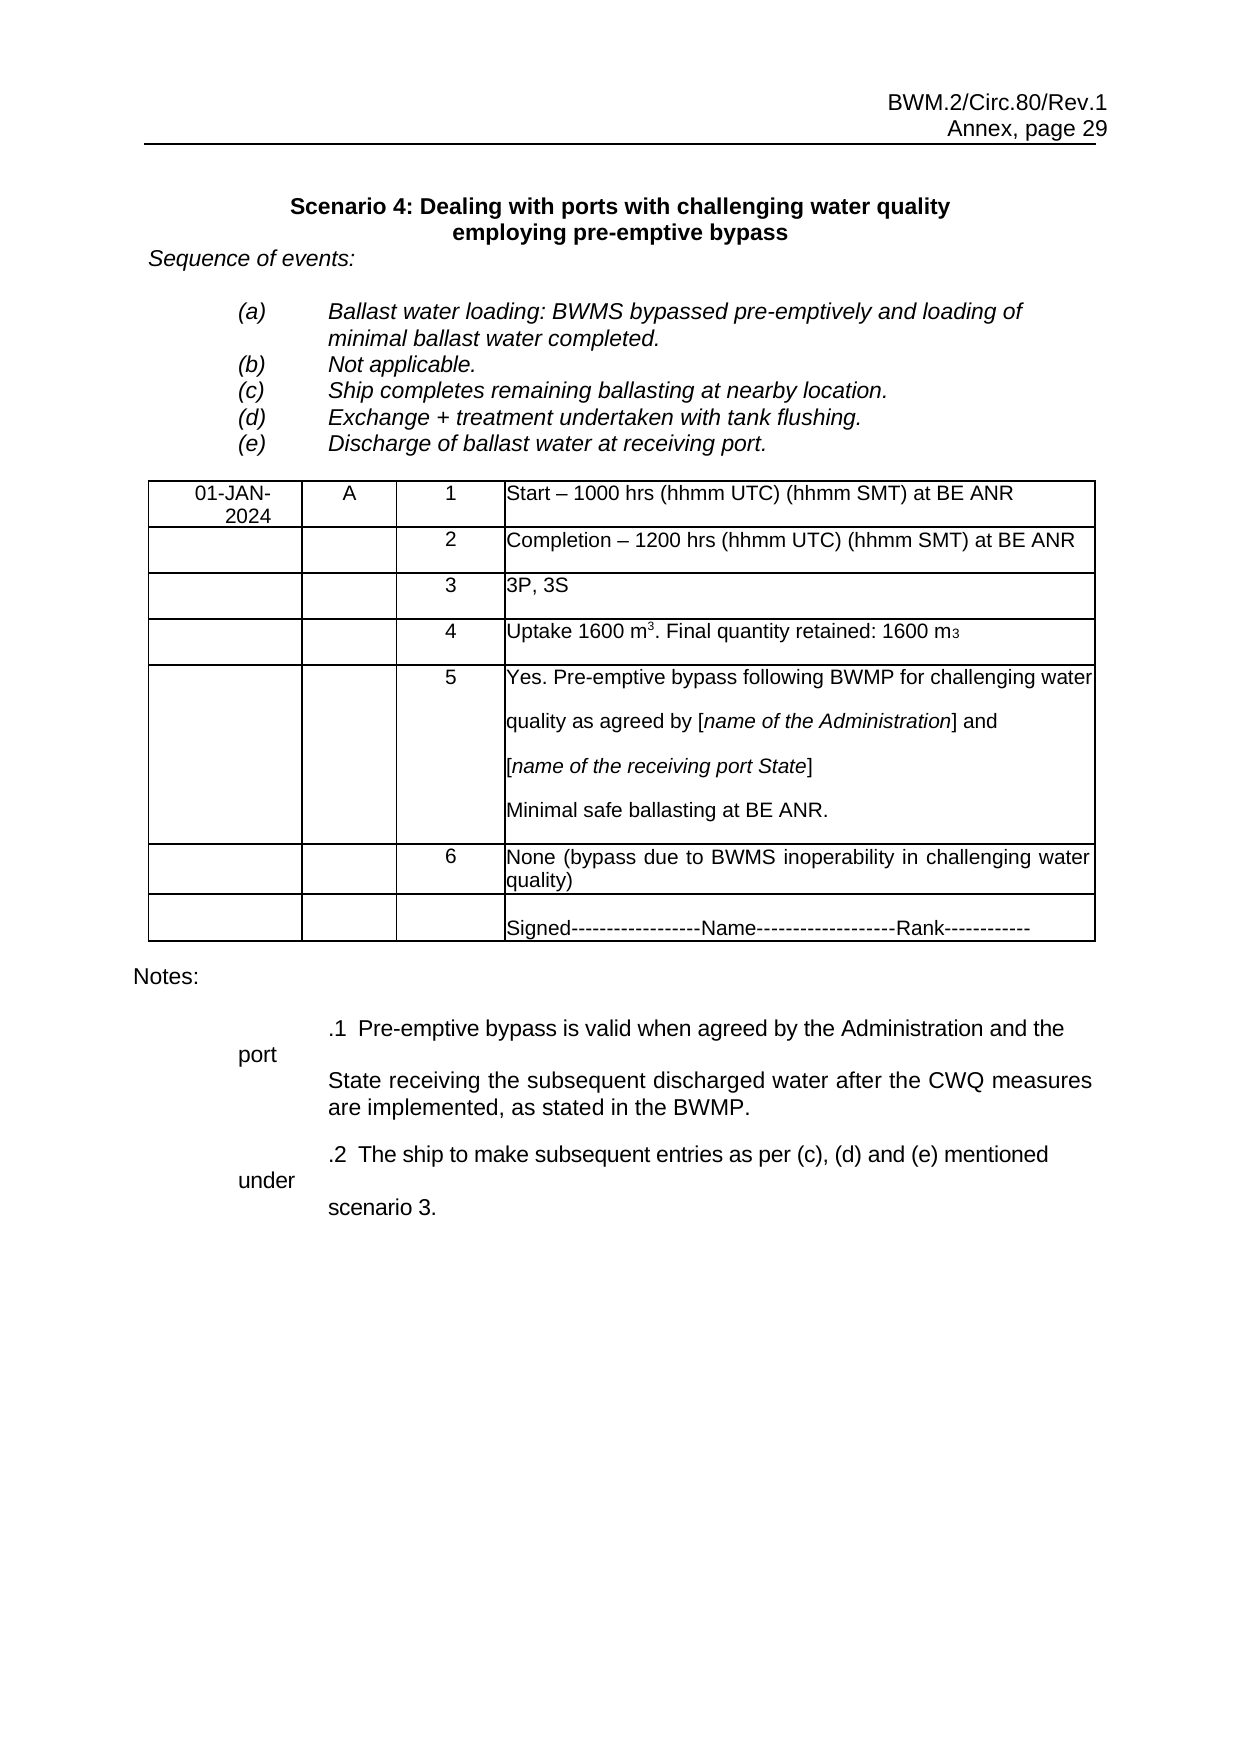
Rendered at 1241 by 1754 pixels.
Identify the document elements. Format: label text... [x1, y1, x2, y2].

table_cell [149, 895, 301, 940]
table_cell Completion – 1200 hrs (hhmm UTC) (hhmm SMT) at BE ANR [506, 528, 1094, 572]
table_cell [149, 666, 301, 843]
table_cell [149, 620, 301, 664]
list Ship completes remaining ballasting at nearby location. [238, 377, 1107, 404]
table_cell [303, 574, 396, 618]
table_cell Uptake 1600 m3. Final quantity retained: 1600 m3 [506, 620, 1094, 664]
table_cell [303, 528, 396, 572]
table_cell None (bypass due to BWMS inoperability in challenging water quality) [506, 845, 1094, 893]
list Ballast water loading: BWMS bypassed pre-emptively and loading of minimal ballast water completed. [238, 299, 1092, 351]
table_header 1 [397, 482, 504, 526]
table_cell [149, 528, 301, 572]
text Notes: [133, 964, 1107, 989]
table_header 01-JAN-2024 [149, 482, 301, 526]
table_cell 5 [397, 666, 504, 843]
table_cell [303, 620, 396, 664]
list Discharge of ballast water at receiving port. [238, 430, 1107, 456]
table_cell Signed Name Rank [506, 895, 1094, 940]
table_cell 3P, 3S [506, 574, 1094, 618]
table_cell 2 [397, 528, 504, 572]
text Sequence of events: [148, 246, 1107, 272]
list Exchange + treatment undertaken with tank flushing. [238, 404, 1107, 430]
table_header Start – 1000 hrs (hhmm UTC) (hhmm SMT) at BE ANR [506, 482, 1094, 526]
text scenario 3. [328, 1195, 1107, 1220]
table_cell 3 [397, 574, 504, 618]
text Scenario 4: Dealing with ports with challenging water quality [133, 194, 1107, 219]
table_cell [149, 845, 301, 893]
table_cell [303, 895, 396, 940]
text employing pre-emptive bypass [133, 220, 1107, 246]
table_cell [397, 895, 504, 940]
table_cell [149, 574, 301, 618]
table_cell [303, 666, 396, 843]
text .2 The ship to make subsequent entries as per (c), (d) and (e) mentioned under [238, 1142, 1107, 1194]
text BWM.2/Circ.80/Rev.1 Annex, page 29 [868, 90, 1107, 142]
table_cell [303, 845, 396, 893]
list Not applicable. [238, 351, 1107, 377]
table_cell 4 [397, 620, 504, 664]
text .1 Pre-emptive bypass is valid when agreed by the Administration and the port [238, 1016, 1107, 1068]
table_cell 6 [397, 845, 504, 893]
table_header A [303, 482, 396, 526]
text State receiving the subsequent discharged water after the CWQ measures are implemented, as stated in the BWMP. [328, 1068, 1092, 1121]
table_cell Yes. Pre-emptive bypass following BWMP for challenging water quality as agreed by [name of the Administration] and [name of the receiving port State] Minimal safe ballasting at BE ANR. [506, 666, 1094, 843]
